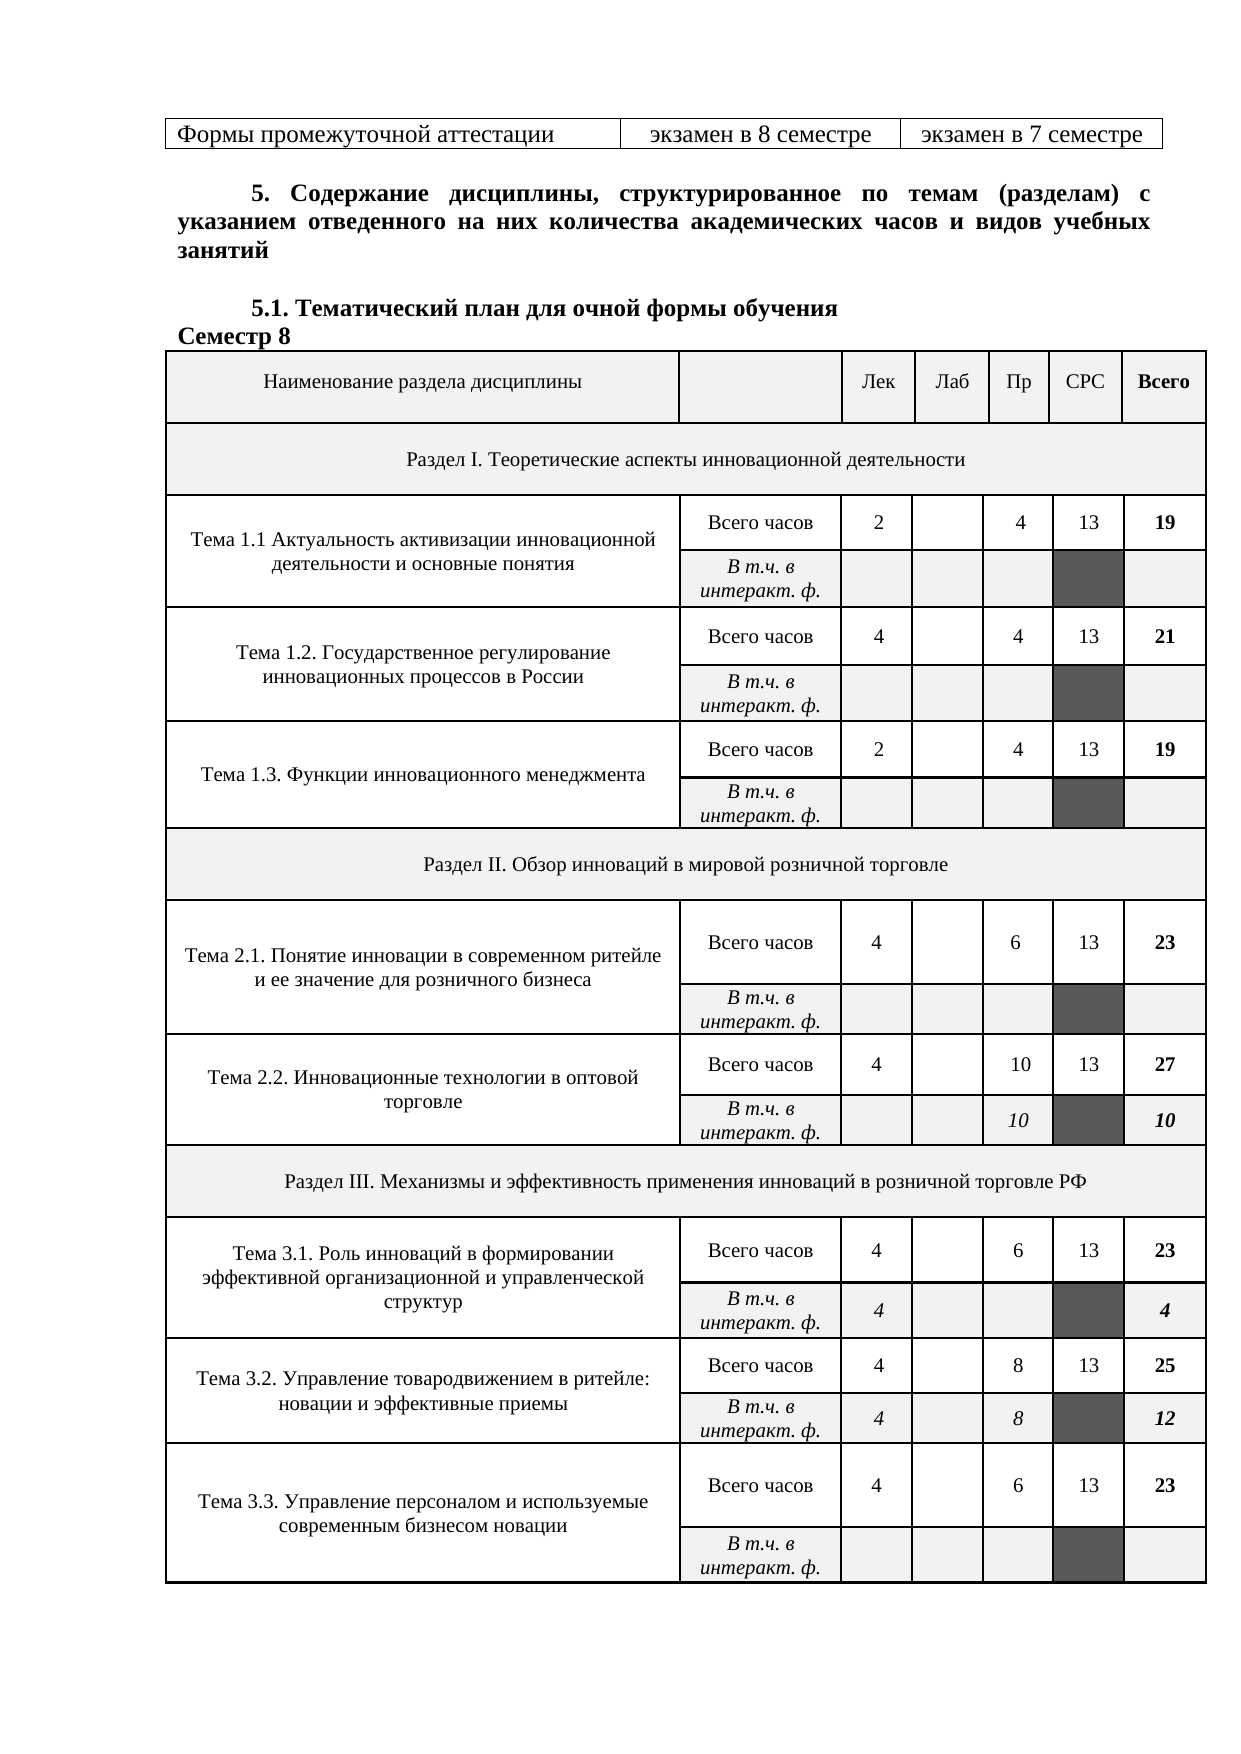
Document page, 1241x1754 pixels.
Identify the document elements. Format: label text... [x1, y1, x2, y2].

table_cell В т.ч. в интеракт. ф. [681, 1284, 840, 1337]
table_cell 10 [984, 1035, 1052, 1093]
table_cell 12 [1125, 1394, 1205, 1442]
table_cell [1054, 779, 1123, 827]
table_cell [913, 1284, 982, 1337]
table_cell [1125, 779, 1205, 827]
table_cell В т.ч. в интеракт. ф. [681, 985, 840, 1033]
table_cell 19 [1125, 722, 1205, 776]
table_cell Формы промежуточной аттестации [166, 119, 620, 148]
table_cell 4 [1125, 1284, 1205, 1337]
table_cell Раздел III. Механизмы и эффективность применения инноваций в розничной торговле РФ [167, 1146, 1205, 1216]
table_cell Тема 2.2. Инновационные технологии в оптовой торговле [167, 1035, 679, 1144]
table_cell Тема 3.2. Управление товародвижением в ритейле: новации и эффективные приемы [167, 1339, 679, 1442]
table_cell [913, 608, 982, 664]
table_cell 23 [1125, 1444, 1205, 1526]
table_cell Раздел I. Теоретические аспекты инновационной деятельности [167, 424, 1205, 494]
table_cell В т.ч. в интеракт. ф. [681, 1528, 840, 1581]
table_cell 4 [842, 1444, 911, 1526]
table_cell 4 [842, 1394, 911, 1442]
table_cell [913, 666, 982, 720]
table_cell В т.ч. в интеракт. ф. [681, 1394, 840, 1442]
text 5.1. Тематический план для очной формы обучения [177, 293, 1152, 321]
table_cell 13 [1054, 1444, 1123, 1526]
table_header Лек [843, 352, 914, 422]
table_cell 10 [1125, 1096, 1205, 1144]
table_cell Всего часов [681, 1035, 840, 1093]
table_cell [1054, 1394, 1123, 1442]
table_cell Всего часов [681, 608, 840, 664]
table_cell Всего часов [681, 1444, 840, 1526]
table_cell 10 [984, 1096, 1052, 1144]
table_cell [913, 551, 982, 606]
table_header СРС [1050, 352, 1121, 422]
table_cell В т.ч. в интеракт. ф. [681, 551, 840, 606]
table_cell [984, 551, 1052, 606]
table_cell [913, 1096, 982, 1144]
table_cell [1125, 985, 1205, 1033]
table_cell [1054, 666, 1123, 720]
table_cell [913, 496, 982, 549]
table_cell 13 [1054, 1218, 1123, 1281]
table_cell 2 [842, 496, 911, 549]
table_cell [1054, 1096, 1123, 1144]
table_cell [1054, 1528, 1123, 1581]
table_cell 21 [1125, 608, 1205, 664]
table_cell Всего часов [681, 722, 840, 776]
table_cell 25 [1125, 1339, 1205, 1392]
table_cell 13 [1054, 496, 1123, 549]
text Семестр 8 [177, 321, 1152, 350]
table_cell [913, 1035, 982, 1093]
table_cell [913, 1339, 982, 1392]
table_cell [842, 1528, 911, 1581]
table_cell В т.ч. в интеракт. ф. [681, 1096, 840, 1144]
table_header [680, 352, 841, 422]
table_cell Тема 3.3. Управление персоналом и используемые современным бизнесом новации [167, 1444, 679, 1581]
table_cell [842, 666, 911, 720]
table_cell 2 [842, 722, 911, 776]
table_cell 4 [842, 901, 911, 983]
table_cell 13 [1054, 722, 1123, 776]
table_cell [913, 1528, 982, 1581]
table_cell 19 [1125, 496, 1205, 549]
table_cell [1125, 1528, 1205, 1581]
table_cell экзамен в 8 семестре [621, 119, 900, 148]
table_cell 23 [1125, 901, 1205, 983]
table_cell 23 [1125, 1218, 1205, 1281]
table_cell Раздел II. Обзор инноваций в мировой розничной торговле [167, 829, 1205, 898]
table_cell 8 [984, 1339, 1052, 1392]
table_cell Тема 1.1 Актуальность активизации инновационной деятельности и основные понятия [167, 496, 679, 606]
table_cell [1125, 551, 1205, 606]
table_cell Всего часов [681, 496, 840, 549]
table_cell Тема 3.1. Роль инноваций в формировании эффективной организационной и управленческой структур [167, 1218, 679, 1337]
table_cell [984, 666, 1052, 720]
table_cell 27 [1125, 1035, 1205, 1093]
table_cell Тема 2.1. Понятие инновации в современном ритейле и ее значение для розничного бизнеса [167, 901, 679, 1033]
table_cell Тема 1.2. Государственное регулирование инновационных процессов в России [167, 608, 679, 720]
table_cell [842, 985, 911, 1033]
table_cell [984, 779, 1052, 827]
table_cell 6 [984, 1218, 1052, 1281]
table_cell [984, 985, 1052, 1033]
table_cell 13 [1054, 608, 1123, 664]
table_header Пр [990, 352, 1048, 422]
table_cell [913, 779, 982, 827]
table_cell 13 [1054, 1339, 1123, 1392]
table_cell 4 [984, 722, 1052, 776]
table_cell экзамен в 7 семестре [901, 119, 1162, 148]
table_cell [913, 1218, 982, 1281]
table_cell В т.ч. в интеракт. ф. [681, 666, 840, 720]
table_cell 4 [984, 496, 1052, 549]
table_cell [913, 985, 982, 1033]
table_header Наименование раздела дисциплины [167, 352, 678, 422]
table_cell [984, 1528, 1052, 1581]
table_cell 8 [984, 1394, 1052, 1442]
table_cell [1054, 985, 1123, 1033]
table_cell [1054, 551, 1123, 606]
table_cell Всего часов [681, 1218, 840, 1281]
table_cell Тема 1.3. Функции инновационного менеджмента [167, 722, 679, 827]
table_cell [913, 901, 982, 983]
table_header Лаб [916, 352, 988, 422]
table_cell Всего часов [681, 901, 840, 983]
table_cell [842, 551, 911, 606]
table_cell [913, 722, 982, 776]
table_cell [984, 1284, 1052, 1337]
text 5. Содержание дисциплины, структурированное по темам (разделам) с указанием отведенного на них количества академических часов и видов учебных занятий [177, 178, 1152, 264]
table_cell [913, 1444, 982, 1526]
table_cell [1054, 1284, 1123, 1337]
table_cell Всего часов [681, 1339, 840, 1392]
table_cell [1125, 666, 1205, 720]
table_cell [842, 1096, 911, 1144]
table_cell [842, 779, 911, 827]
table_header Всего [1123, 352, 1205, 422]
table_cell В т.ч. в интеракт. ф. [681, 779, 840, 827]
table_cell 4 [842, 1218, 911, 1281]
table_cell 13 [1054, 1035, 1123, 1093]
table_cell 4 [842, 608, 911, 664]
table_cell 6 [984, 1444, 1052, 1526]
table_cell 13 [1054, 901, 1123, 983]
table_cell 4 [842, 1035, 911, 1093]
table_cell 4 [842, 1284, 911, 1337]
table_cell [913, 1394, 982, 1442]
table_cell 4 [842, 1339, 911, 1392]
table_cell 4 [984, 608, 1052, 664]
table_cell 6 [984, 901, 1052, 983]
